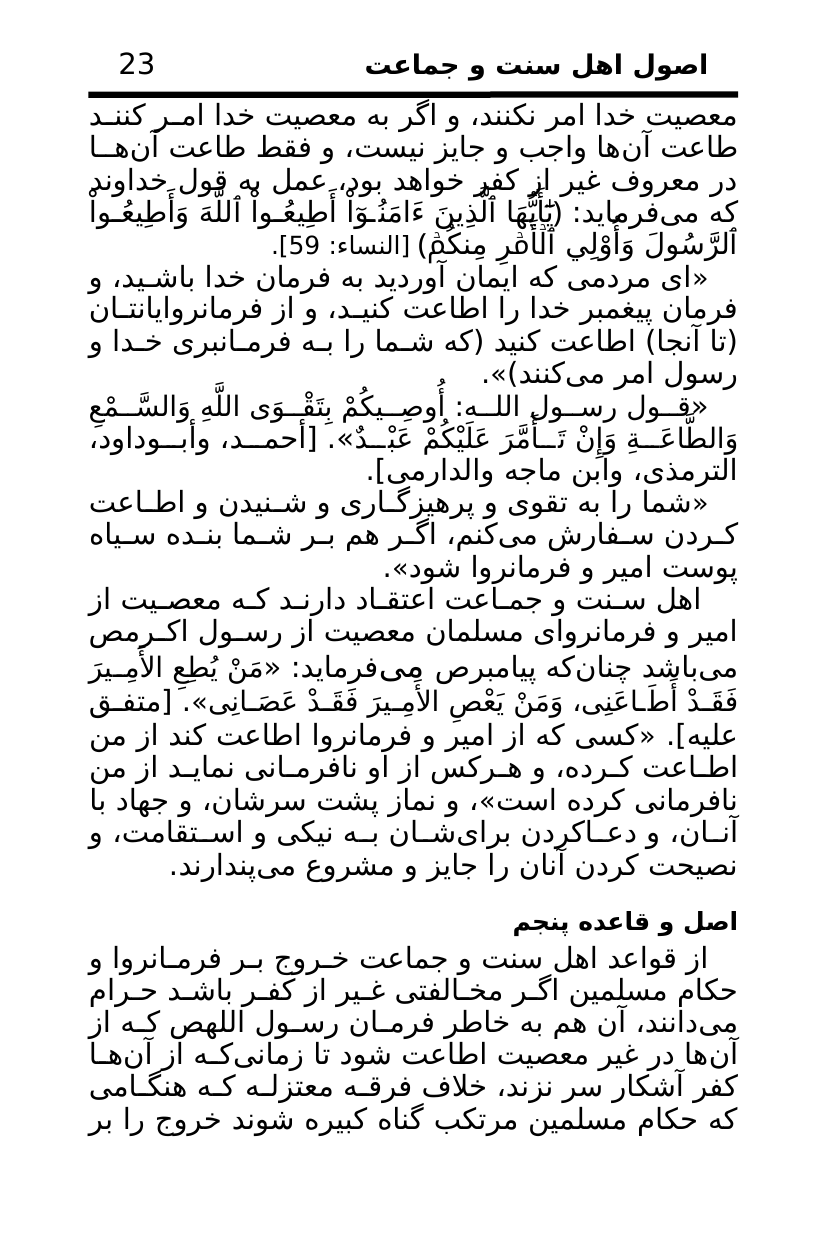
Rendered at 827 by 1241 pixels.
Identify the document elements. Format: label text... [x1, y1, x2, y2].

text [89, 100, 738, 261]
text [89, 942, 738, 1136]
text اصل و قاعده پنجم [89, 907, 738, 936]
text «قول رسول الله: أُوصِيكُمْ بِتَقْوَى اللَّهِ وَالسَّمْعِ وَالطَّاعَةِ وَإِنْ تَأَمَّرَ عَلَيْكُمْ عَبْدٌ». [أحمد، وأبوداود، الترمذی، وابن ماجه والدارمی]. [89, 390, 738, 487]
text «ای مردمی که ایمان آوردید به فرمان خدا باشید، و فرمان پیغمبر خدا را اطاعت کنید، و از فرمانروایانتان (تا آنجا) اطاعت کنید (که شما را به فرمانبری خدا و رسول امر می‌‌کنند)». [89, 261, 738, 390]
text اهل سنت و جماعت اعتقاد دارند که معصیت از امیر و فرمانروای مسلمان معصیت از رسول اکرمص می‌‌باشد چنان‌که پیامبرص می‌‌فرماید: «مَنْ يُطِعِ الأَمِيرَ فَقَدْ أَطَاعَنِى، وَمَنْ يَعْصِ الأَمِيرَ فَقَدْ عَصَانِى». [متفق علیه]. «کسی که از امیر و فرمانروا اطاعت کند از من اطاعت کرده، و هرکس از او نافرمانی نماید از من نافرمانی کرده است»، و نماز پشت سرشان، و جهاد با آنان، و دعاکردن برای‌شان به نیکی و استقامت، و نصیحت کردن آنان را جایز و مشروع می‌‌پندارند. [89, 584, 738, 882]
text «شما را به تقوی و پرهیزگاری و شنیدن و اطاعت کردن سفارش می‌‌کنم، اگر هم بر شما بنده سیاه پوست امیر و فرمانروا شود». [89, 487, 738, 584]
